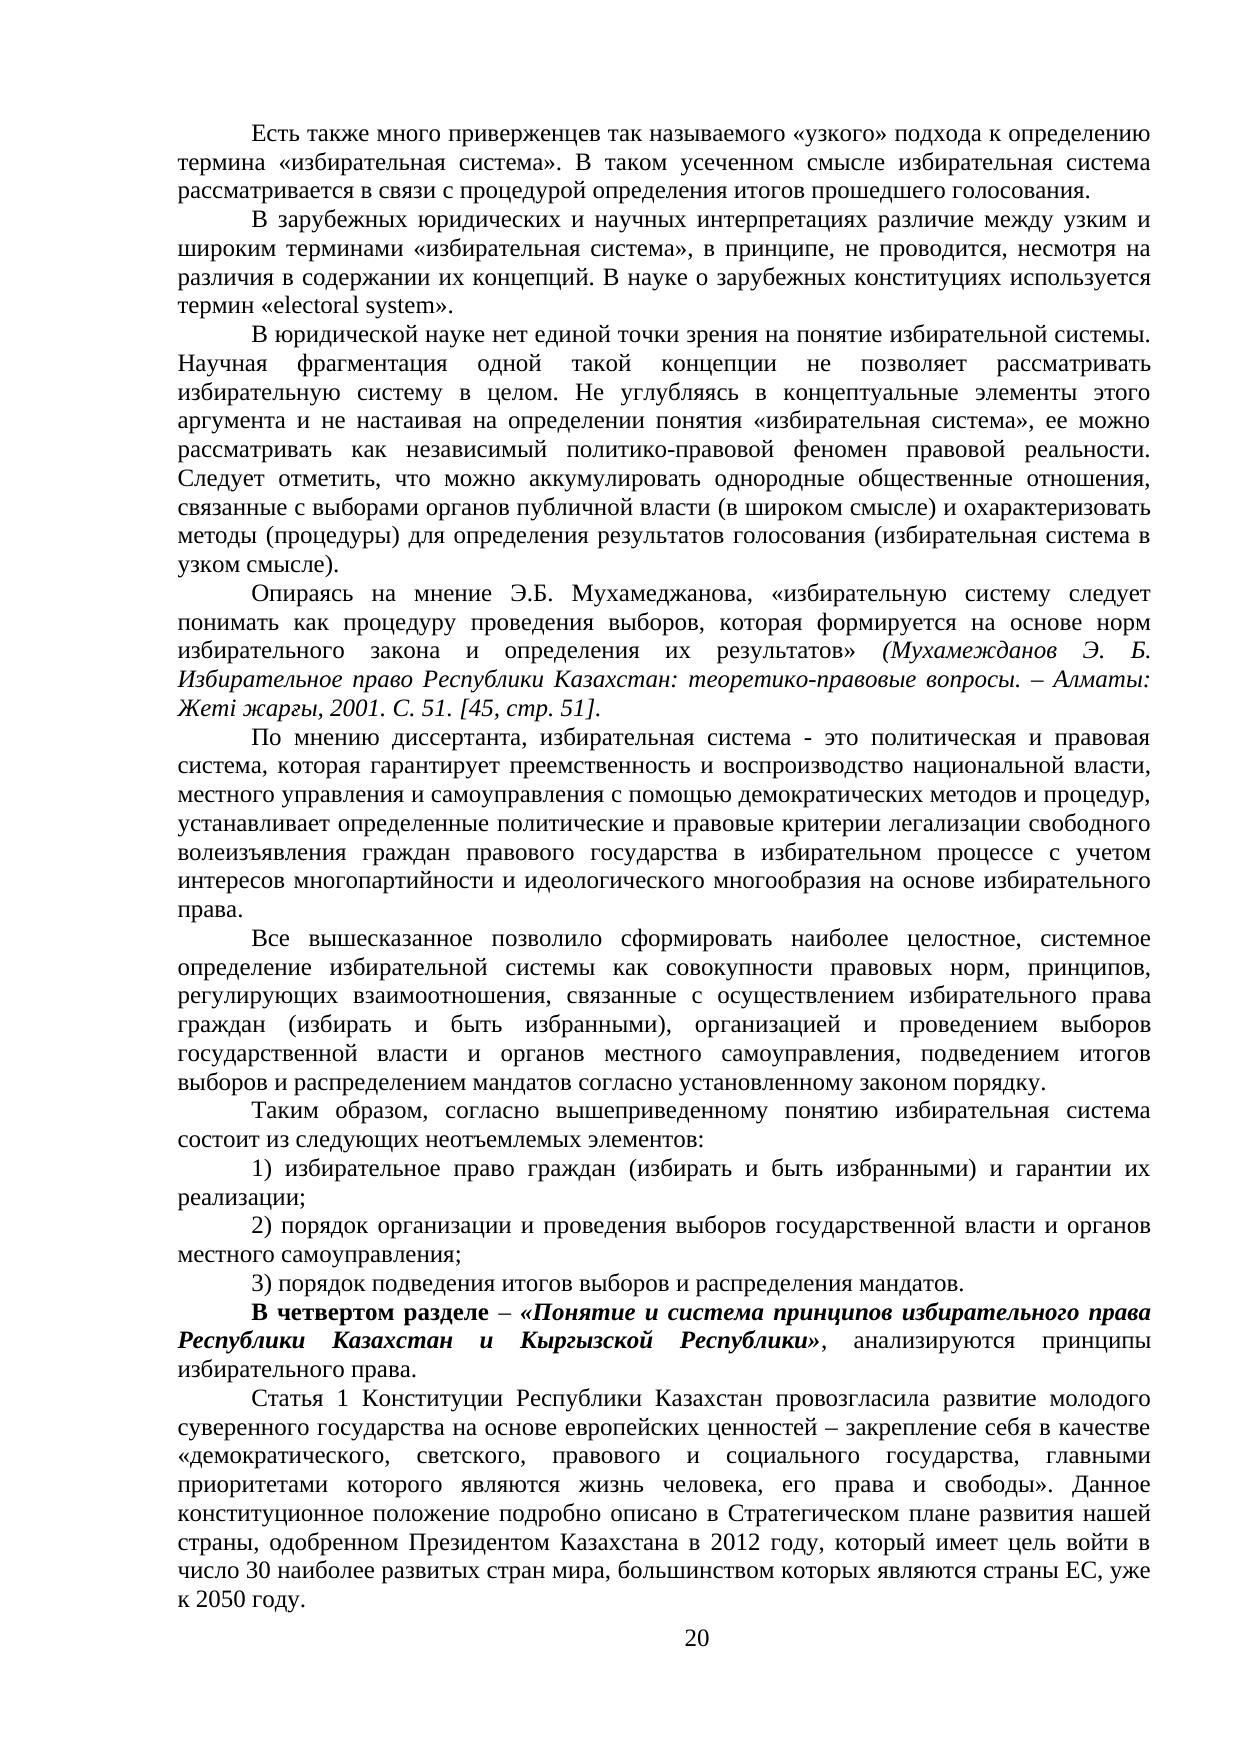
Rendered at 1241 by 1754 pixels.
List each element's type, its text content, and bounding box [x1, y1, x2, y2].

text По мнению диссертанта, избирательная система - это политическая и правовая система, которая гарантирует преемственность и воспроизводство национальной власти, местного управления и самоуправления с помощью демократических методов и процедур, устанавливает определенные политические и правовые критерии легализации свободного волеизъявления граждан правового государства в избирательном процессе с учетом интересов многопартийности и идеологического многообразия на основе избирательного права. [177, 722, 1152, 923]
text 1) избирательное право граждан (избирать и быть избранными) и гарантии их реализации; [177, 1153, 1152, 1211]
text 3) порядок подведения итогов выборов и распределения мандатов. [177, 1268, 1152, 1297]
text Есть также много приверженцев так называемого «узкого» подхода к определению термина «избирательная система». В таком усеченном смысле избирательная система рассматривается в связи с процедурой определения итогов прошедшего голосования. [177, 118, 1152, 204]
text В юридической науке нет единой точки зрения на понятие избирательной системы. Научная фрагментация одной такой концепции не позволяет рассматривать избирательную систему в целом. Не углубляясь в концептуальные элементы этого аргумента и не настаивая на определении понятия «избирательная система», ее можно рассматривать как независимый политико-правовой феномен правовой реальности. Следует отметить, что можно аккумулировать однородные общественные отношения, связанные с выборами органов публичной власти (в широком смысле) и охарактеризовать методы (процедуры) для определения результатов голосования (избирательная система в узком смысле). [177, 319, 1152, 578]
text В зарубежных юридических и научных интерпретациях различие между узким и широким терминами «избирательная система», в принципе, не проводится, несмотря на различия в содержании их концепций. В науке о зарубежных конституциях используется термин «electoral system». [177, 204, 1152, 319]
text Статья 1 Конституции Республики Казахстан провозгласила развитие молодого суверенного государства на основе европейских ценностей – закрепление себя в качестве «демократического, светского, правового и социального государства, главными приоритетами которого являются жизнь человека, его права и свободы». Данное конституционное положение подробно описано в Стратегическом плане развития нашей страны, одобренном Президентом Казахстана в 2012 году, который имеет цель войти в число 30 наиболее развитых стран мира, большинством которых являются страны ЕС, уже к 2050 году. [177, 1383, 1152, 1613]
text В четвертом разделе – «Понятие и система принципов избирательного права Республики Казахстан и Кыргызской Республики», анализируются принципы избирательного права. [177, 1297, 1152, 1383]
text Таким образом, согласно вышеприведенному понятию избирательная система состоит из следующих неотъемлемых элементов: [177, 1096, 1152, 1153]
text Опираясь на мнение Э.Б. Мухамеджанова, «избирательную систему следует понимать как процедуру проведения выборов, которая формируется на основе норм избирательного закона и определения их результатов» (Мухамежданов Э. Б. Избирательное право Республики Казахстан: теоретико-правовые вопросы. – Алматы: Жеті жарғы, 2001. С. 51. [45, стр. 51]. [177, 578, 1152, 722]
text 2) порядок организации и проведения выборов государственной власти и органов местного самоуправления; [177, 1211, 1152, 1268]
text Все вышесказанное позволило сформировать наиболее целостное, системное определение избирательной системы как совокупности правовых норм, принципов, регулирующих взаимоотношения, связанные с осуществлением избирательного права граждан (избирать и быть избранными), организацией и проведением выборов государственной власти и органов местного самоуправления, подведением итогов выборов и распределением мандатов согласно установленному законом порядку. [177, 923, 1152, 1096]
